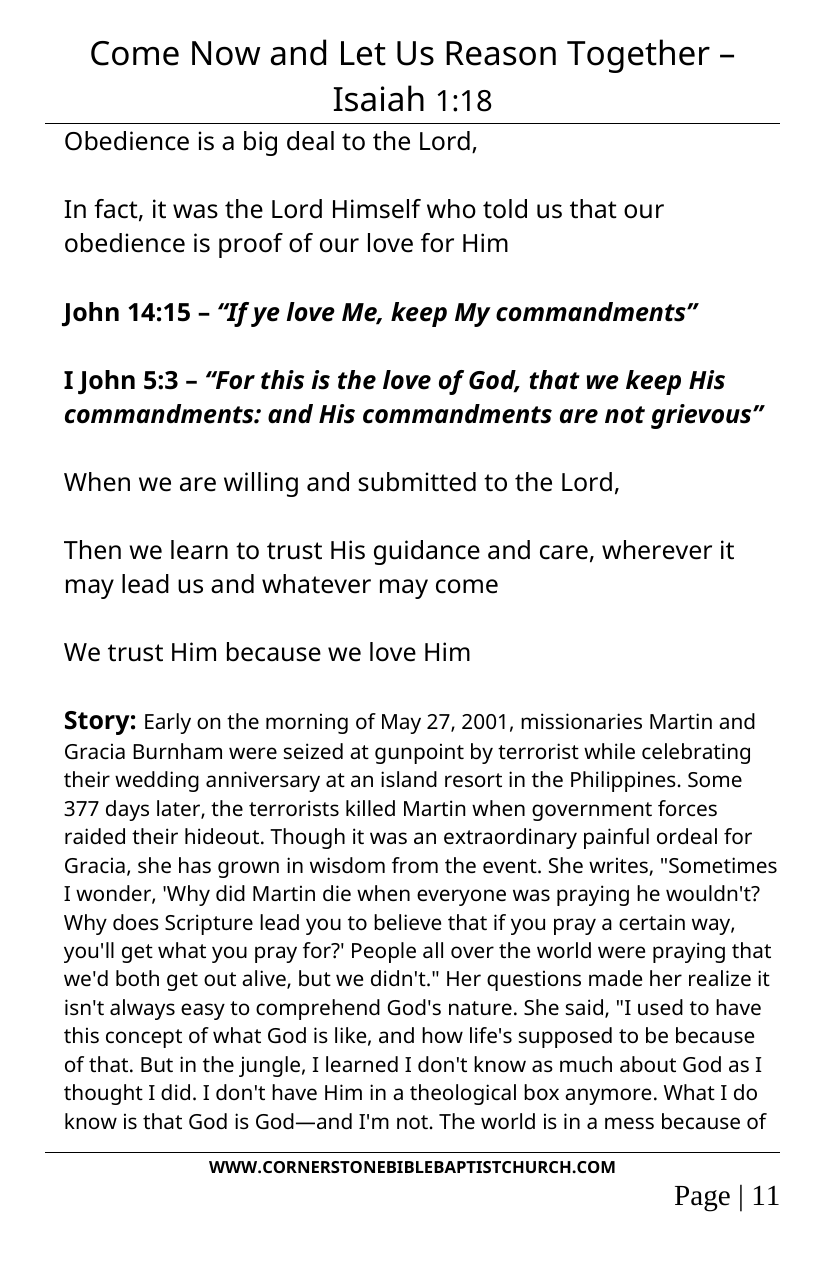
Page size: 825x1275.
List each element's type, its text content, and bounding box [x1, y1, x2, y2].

text Then we learn to trust His guidance and care, wherever it may lead us and whatever may come [64, 533, 780, 601]
text John 14:15 – “If ye love Me, keep My commandments” [64, 294, 780, 328]
text I John 5:3 – “For this is the love of God, that we keep His commandments: and His commandments are not grievous” [64, 362, 780, 431]
text We trust Him because we love Him [64, 635, 780, 669]
text When we are willing and submitted to the Lord, [64, 464, 780, 499]
text Obedience is a big deal to the Lord, [64, 124, 780, 158]
text In fact, it was the Lord Himself who told us that our obedience is proof of our love for Him [64, 192, 780, 260]
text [64, 703, 780, 1135]
